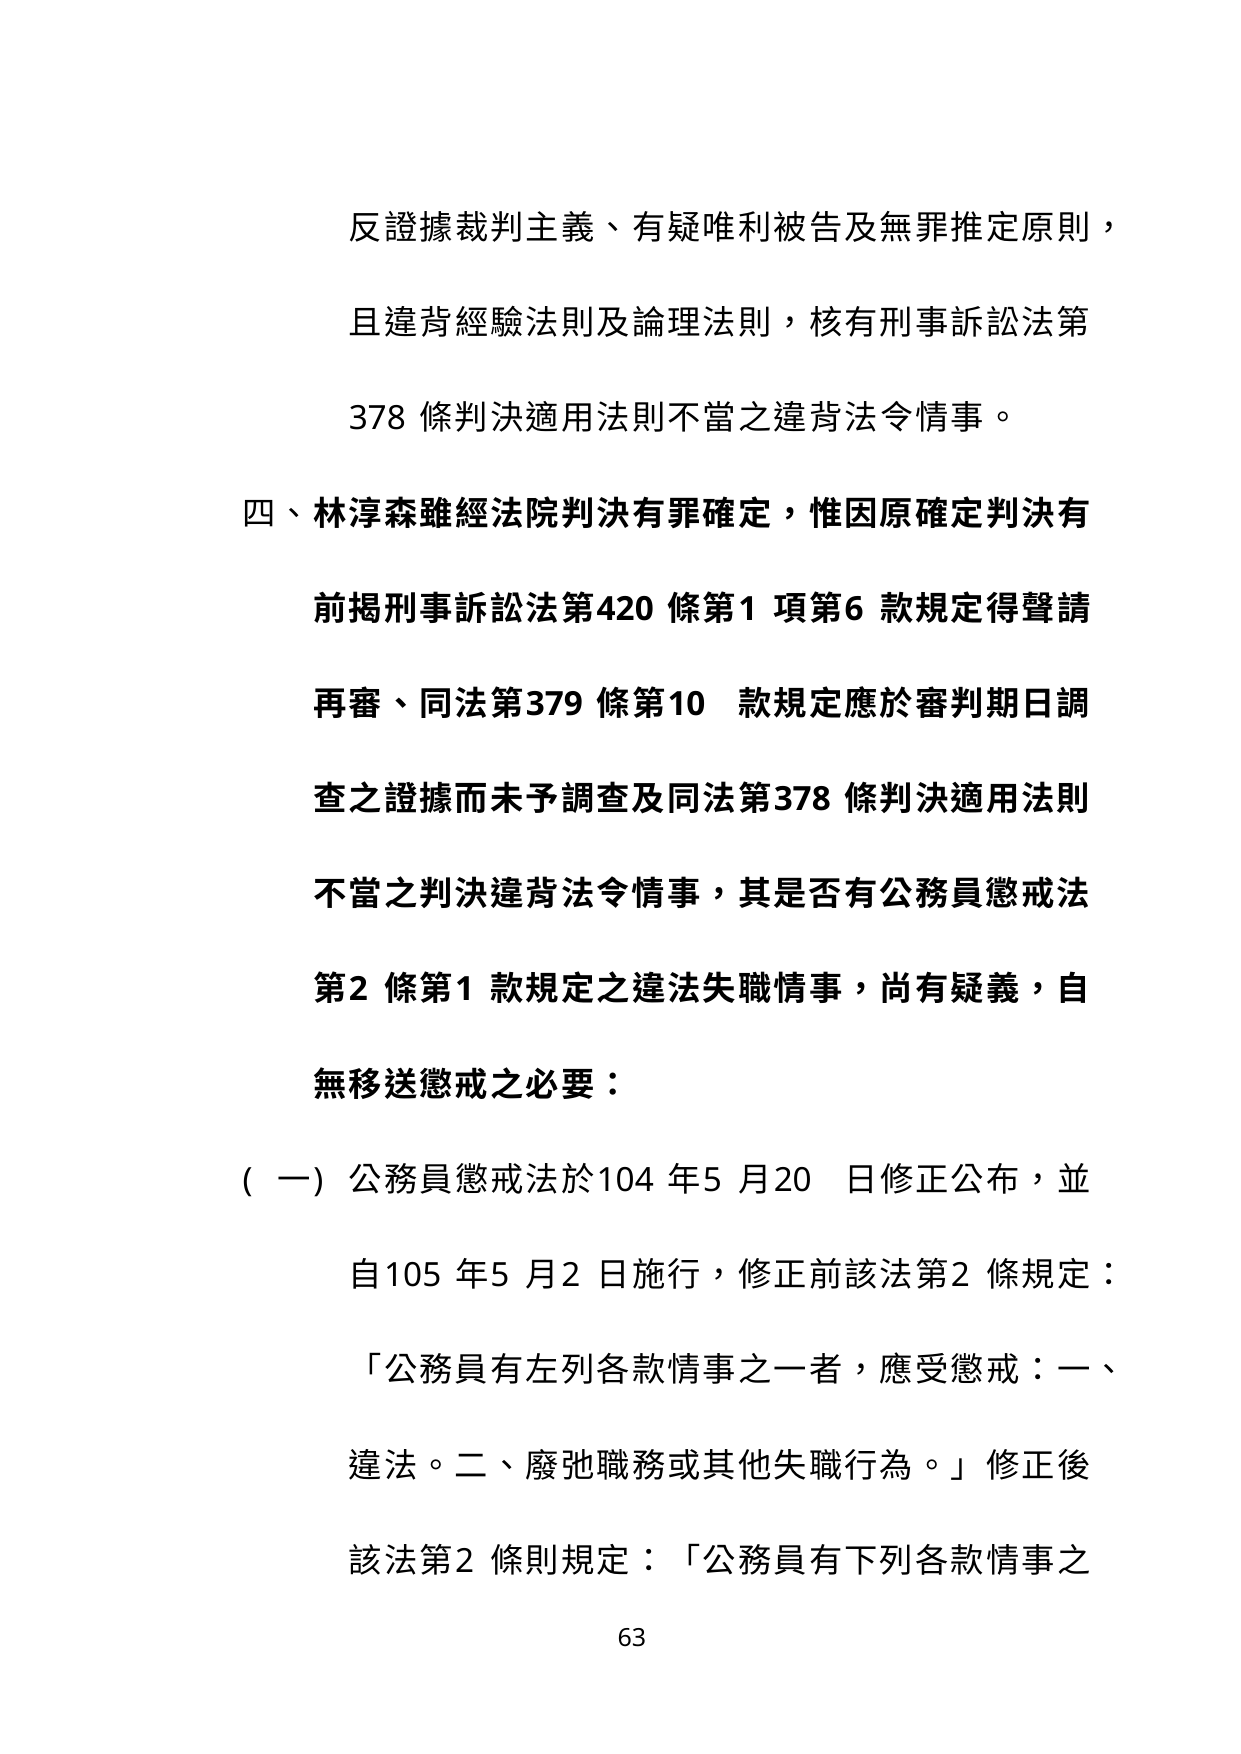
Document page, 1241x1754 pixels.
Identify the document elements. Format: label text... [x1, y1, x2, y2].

subtitle 林淳森雖經法院判決有罪確定，惟因原確定判決有前揭刑事訴訟法第420條第1項第6款規定得聲請再審、同法第379條第10款規定應於審判期日調查之證據而未予調查及同法第378條判決適用法則不當之判決違背法令情事，其是否有公務員懲戒法第2條第1款規定之違法失職情事，尚有疑義，自無移送懲戒之必要： [208, 463, 1092, 1129]
